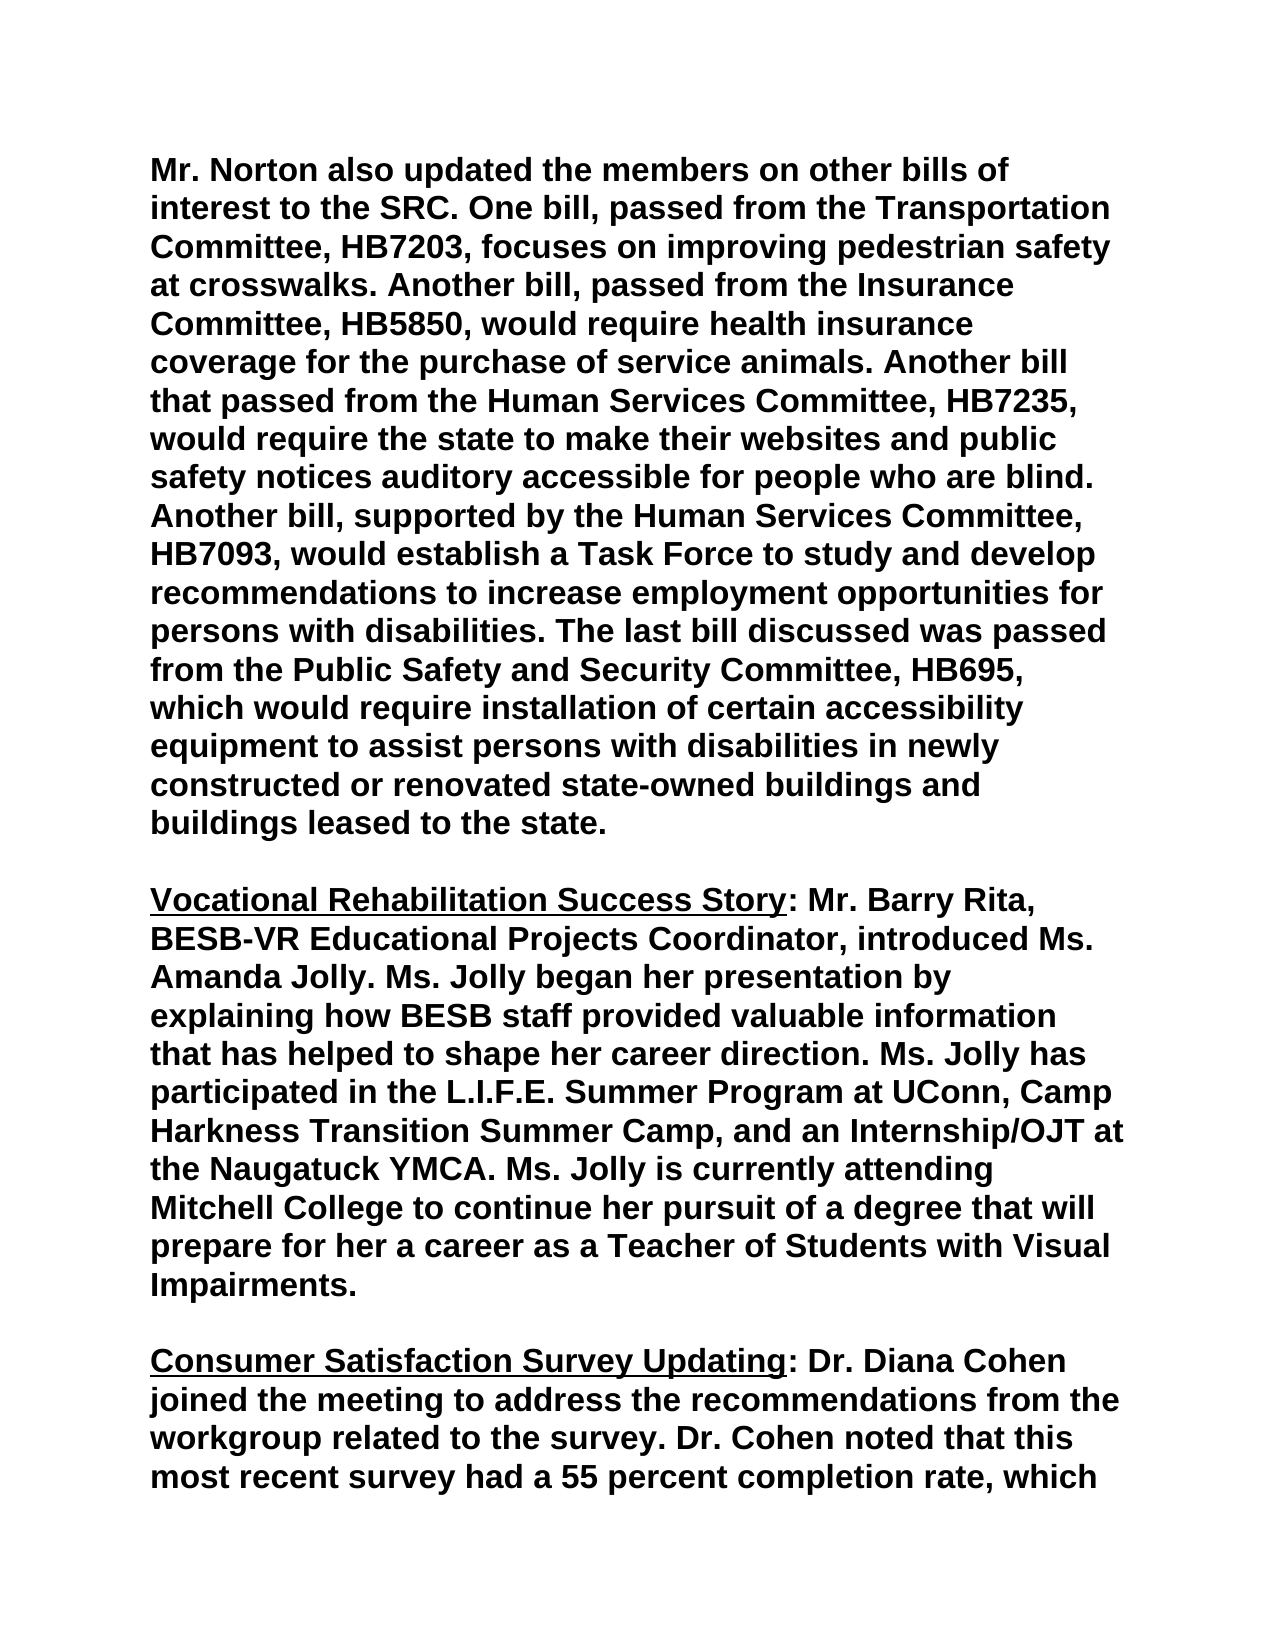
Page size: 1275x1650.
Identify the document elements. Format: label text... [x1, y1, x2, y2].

text Vocational Rehabilitation Success Story: Mr. Barry Rita, BESB-VR Educational Projects Coordinator, introduced Ms. Amanda Jolly. Ms. Jolly began her presentation by explaining how BESB staff provided valuable information that has helped to shape her career direction. Ms. Jolly has participated in the L.I.F.E. Summer Program at UConn, Camp Harkness Transition Summer Camp, and an Internship/OJT at the Naugatuck YMCA. Ms. Jolly is currently attending Mitchell College to continue her pursuit of a degree that will prepare for her a career as a Teacher of Students with Visual Impairments. [150, 880, 1125, 1303]
text Mr. Norton also updated the members on other bills of interest to the SRC. One bill, passed from the Transportation Committee, HB7203, focuses on improving pedestrian safety at crosswalks. Another bill, passed from the Insurance Committee, HB5850, would require health insurance coverage for the purchase of service animals. Another bill that passed from the Human Services Committee, HB7235, would require the state to make their websites and public safety notices auditory accessible for people who are blind. Another bill, supported by the Human Services Committee, HB7093, would establish a Task Force to study and develop recommendations to increase employment opportunities for persons with disabilities. The last bill discussed was passed from the Public Safety and Security Committee, HB695, which would require installation of certain accessibility equipment to assist persons with disabilities in newly constructed or renovated state-owned buildings and buildings leased to the state. [150, 150, 1125, 842]
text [150, 1342, 1125, 1495]
